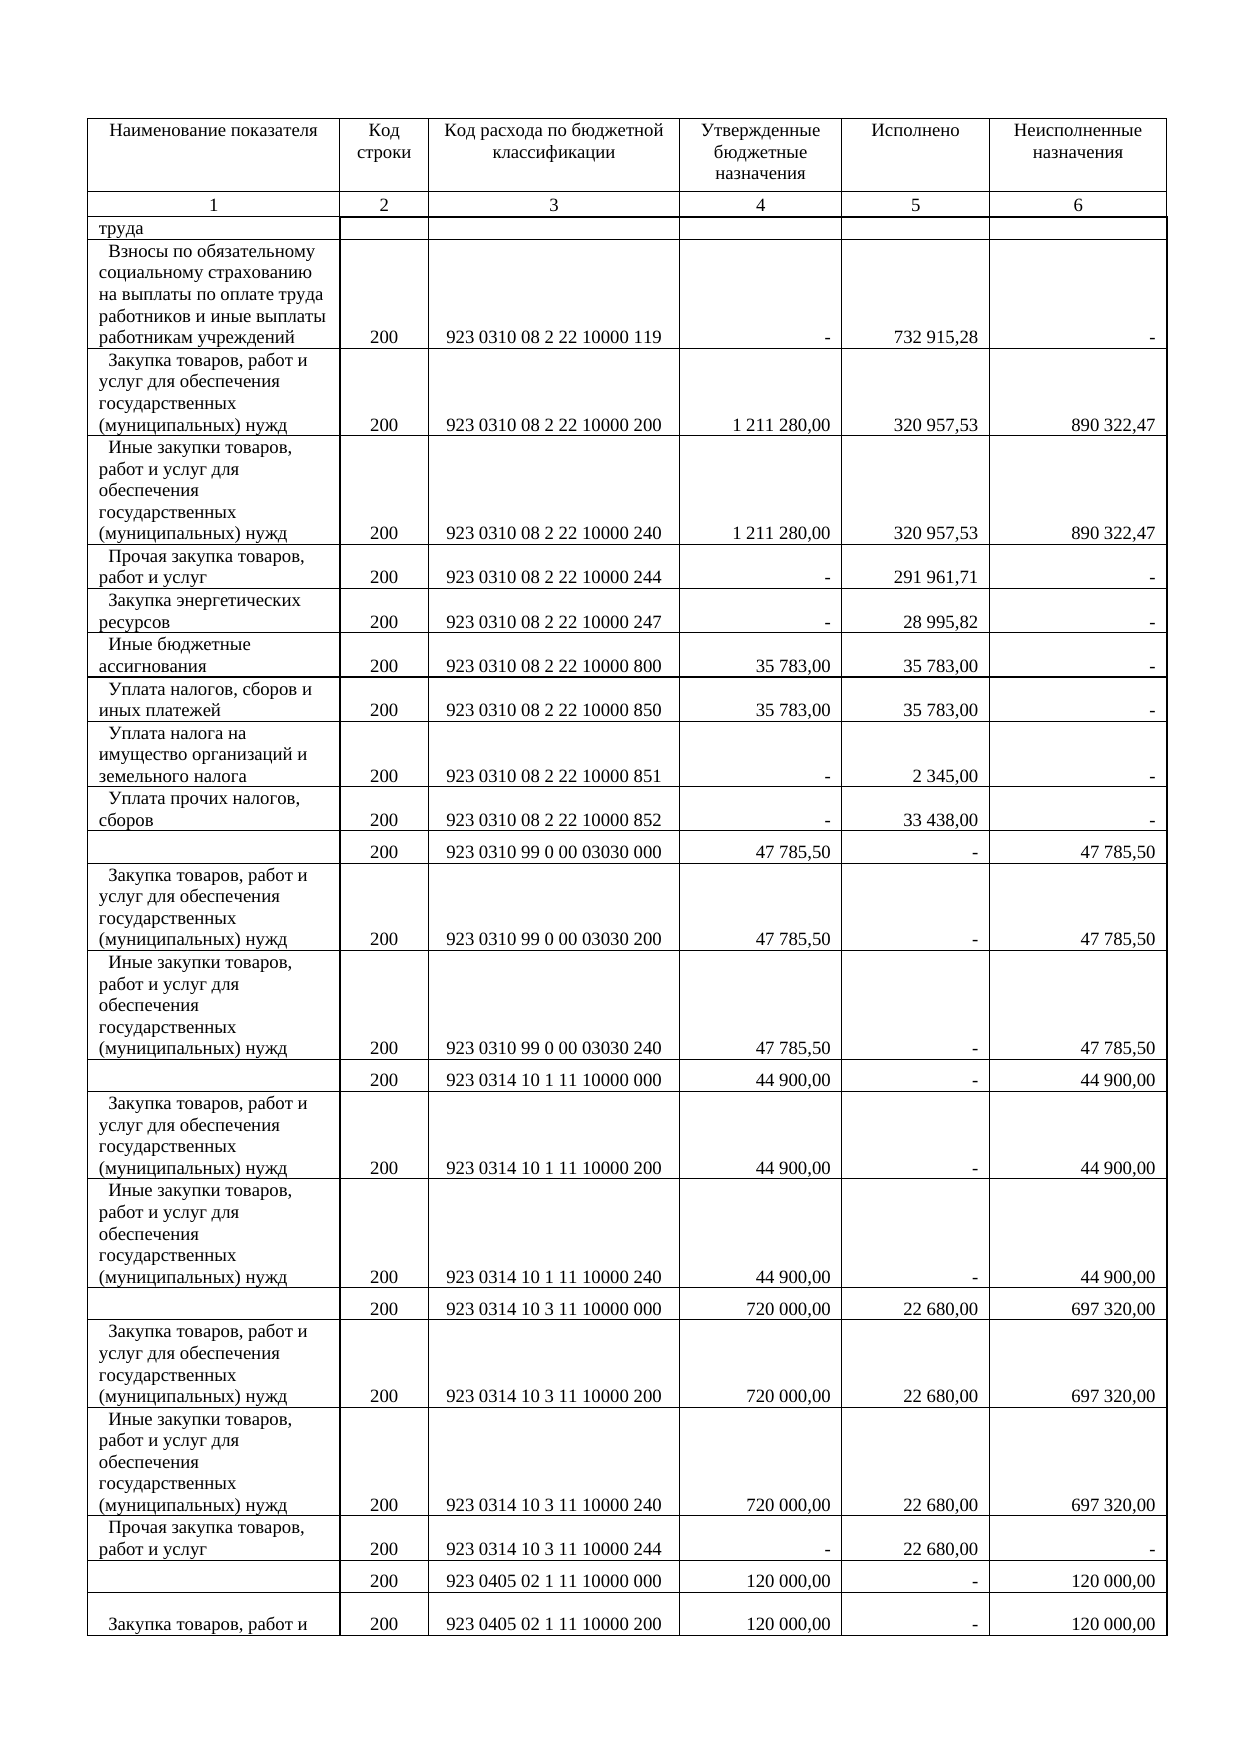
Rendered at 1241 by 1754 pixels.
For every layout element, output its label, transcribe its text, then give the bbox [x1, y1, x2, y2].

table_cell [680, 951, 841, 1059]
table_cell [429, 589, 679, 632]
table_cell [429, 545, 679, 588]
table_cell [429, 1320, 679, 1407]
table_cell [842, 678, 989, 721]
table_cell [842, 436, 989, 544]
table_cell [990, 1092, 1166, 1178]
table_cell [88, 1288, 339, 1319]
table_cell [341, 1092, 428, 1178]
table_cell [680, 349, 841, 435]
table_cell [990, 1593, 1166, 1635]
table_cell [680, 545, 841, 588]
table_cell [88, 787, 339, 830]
table_cell 2 [340, 192, 428, 216]
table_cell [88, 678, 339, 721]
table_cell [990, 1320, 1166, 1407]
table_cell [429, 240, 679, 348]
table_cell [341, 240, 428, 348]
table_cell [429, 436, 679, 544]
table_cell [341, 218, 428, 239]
table_cell 5 [842, 192, 989, 216]
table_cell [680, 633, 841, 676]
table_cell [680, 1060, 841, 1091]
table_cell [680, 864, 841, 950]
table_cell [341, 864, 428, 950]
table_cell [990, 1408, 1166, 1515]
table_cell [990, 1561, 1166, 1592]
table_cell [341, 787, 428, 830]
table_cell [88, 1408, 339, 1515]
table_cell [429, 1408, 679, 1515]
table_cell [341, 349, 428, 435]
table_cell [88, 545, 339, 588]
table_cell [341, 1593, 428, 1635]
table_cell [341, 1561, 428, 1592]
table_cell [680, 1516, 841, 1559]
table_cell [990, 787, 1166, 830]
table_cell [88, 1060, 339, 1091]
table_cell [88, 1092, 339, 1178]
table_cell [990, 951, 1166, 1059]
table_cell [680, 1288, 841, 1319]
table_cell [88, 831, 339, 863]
table_cell 1 [88, 192, 339, 216]
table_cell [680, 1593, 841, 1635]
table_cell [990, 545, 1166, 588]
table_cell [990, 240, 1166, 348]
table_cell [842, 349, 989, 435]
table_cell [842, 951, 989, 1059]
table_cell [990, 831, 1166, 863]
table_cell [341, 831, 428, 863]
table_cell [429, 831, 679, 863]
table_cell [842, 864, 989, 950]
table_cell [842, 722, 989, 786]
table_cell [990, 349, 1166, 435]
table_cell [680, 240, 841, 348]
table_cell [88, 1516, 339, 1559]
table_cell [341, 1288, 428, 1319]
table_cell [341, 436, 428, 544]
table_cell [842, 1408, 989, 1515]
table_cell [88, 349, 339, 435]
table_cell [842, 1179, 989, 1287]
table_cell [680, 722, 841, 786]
table_cell 6 [990, 192, 1166, 216]
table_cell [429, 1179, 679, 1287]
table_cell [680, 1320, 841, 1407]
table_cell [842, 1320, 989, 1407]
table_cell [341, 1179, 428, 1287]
table_header Код строки [340, 119, 428, 191]
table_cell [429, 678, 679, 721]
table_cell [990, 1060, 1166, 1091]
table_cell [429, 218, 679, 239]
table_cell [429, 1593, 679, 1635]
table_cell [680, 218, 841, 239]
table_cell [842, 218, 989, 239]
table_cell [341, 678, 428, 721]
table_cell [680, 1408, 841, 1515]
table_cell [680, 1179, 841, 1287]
table_header Неисполненные назначения [990, 119, 1166, 191]
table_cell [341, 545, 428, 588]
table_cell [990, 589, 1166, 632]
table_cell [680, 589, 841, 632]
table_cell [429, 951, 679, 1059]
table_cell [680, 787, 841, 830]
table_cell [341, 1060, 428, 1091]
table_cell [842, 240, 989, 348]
table_cell 3 [429, 192, 679, 216]
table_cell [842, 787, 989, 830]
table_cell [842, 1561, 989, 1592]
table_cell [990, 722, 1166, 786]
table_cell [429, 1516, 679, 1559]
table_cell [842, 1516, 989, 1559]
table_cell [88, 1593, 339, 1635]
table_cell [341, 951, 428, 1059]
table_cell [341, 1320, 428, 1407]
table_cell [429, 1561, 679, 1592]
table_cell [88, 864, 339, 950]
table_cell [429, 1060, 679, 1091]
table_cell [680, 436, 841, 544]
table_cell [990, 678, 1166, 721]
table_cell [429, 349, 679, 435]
table_header Исполнено [842, 119, 989, 191]
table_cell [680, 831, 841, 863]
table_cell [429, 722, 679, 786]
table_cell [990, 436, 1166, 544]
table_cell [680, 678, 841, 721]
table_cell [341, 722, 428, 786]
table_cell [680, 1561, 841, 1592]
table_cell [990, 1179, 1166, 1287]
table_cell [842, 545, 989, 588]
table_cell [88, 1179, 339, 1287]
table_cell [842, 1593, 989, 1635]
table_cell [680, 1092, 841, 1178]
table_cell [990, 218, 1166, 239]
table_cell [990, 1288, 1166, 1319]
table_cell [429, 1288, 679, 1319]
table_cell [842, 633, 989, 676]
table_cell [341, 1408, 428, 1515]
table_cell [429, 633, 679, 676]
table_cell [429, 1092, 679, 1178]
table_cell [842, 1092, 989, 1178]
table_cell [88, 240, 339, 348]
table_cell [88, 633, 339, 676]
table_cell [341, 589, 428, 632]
table_cell 4 [680, 192, 841, 216]
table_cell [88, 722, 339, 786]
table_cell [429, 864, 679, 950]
table_header Утвержденные бюджетные назначения [680, 119, 841, 191]
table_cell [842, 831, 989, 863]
table_header Код расхода по бюджетной классификации [429, 119, 679, 191]
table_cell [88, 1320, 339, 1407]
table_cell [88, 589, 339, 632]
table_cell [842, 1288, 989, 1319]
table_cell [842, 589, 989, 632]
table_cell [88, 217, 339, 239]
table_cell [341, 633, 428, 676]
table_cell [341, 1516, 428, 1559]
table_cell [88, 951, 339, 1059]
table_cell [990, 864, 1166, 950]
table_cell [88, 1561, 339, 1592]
table_header Наименование показателя [88, 119, 339, 191]
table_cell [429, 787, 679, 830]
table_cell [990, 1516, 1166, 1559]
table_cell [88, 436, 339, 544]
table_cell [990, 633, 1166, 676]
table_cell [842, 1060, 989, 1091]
